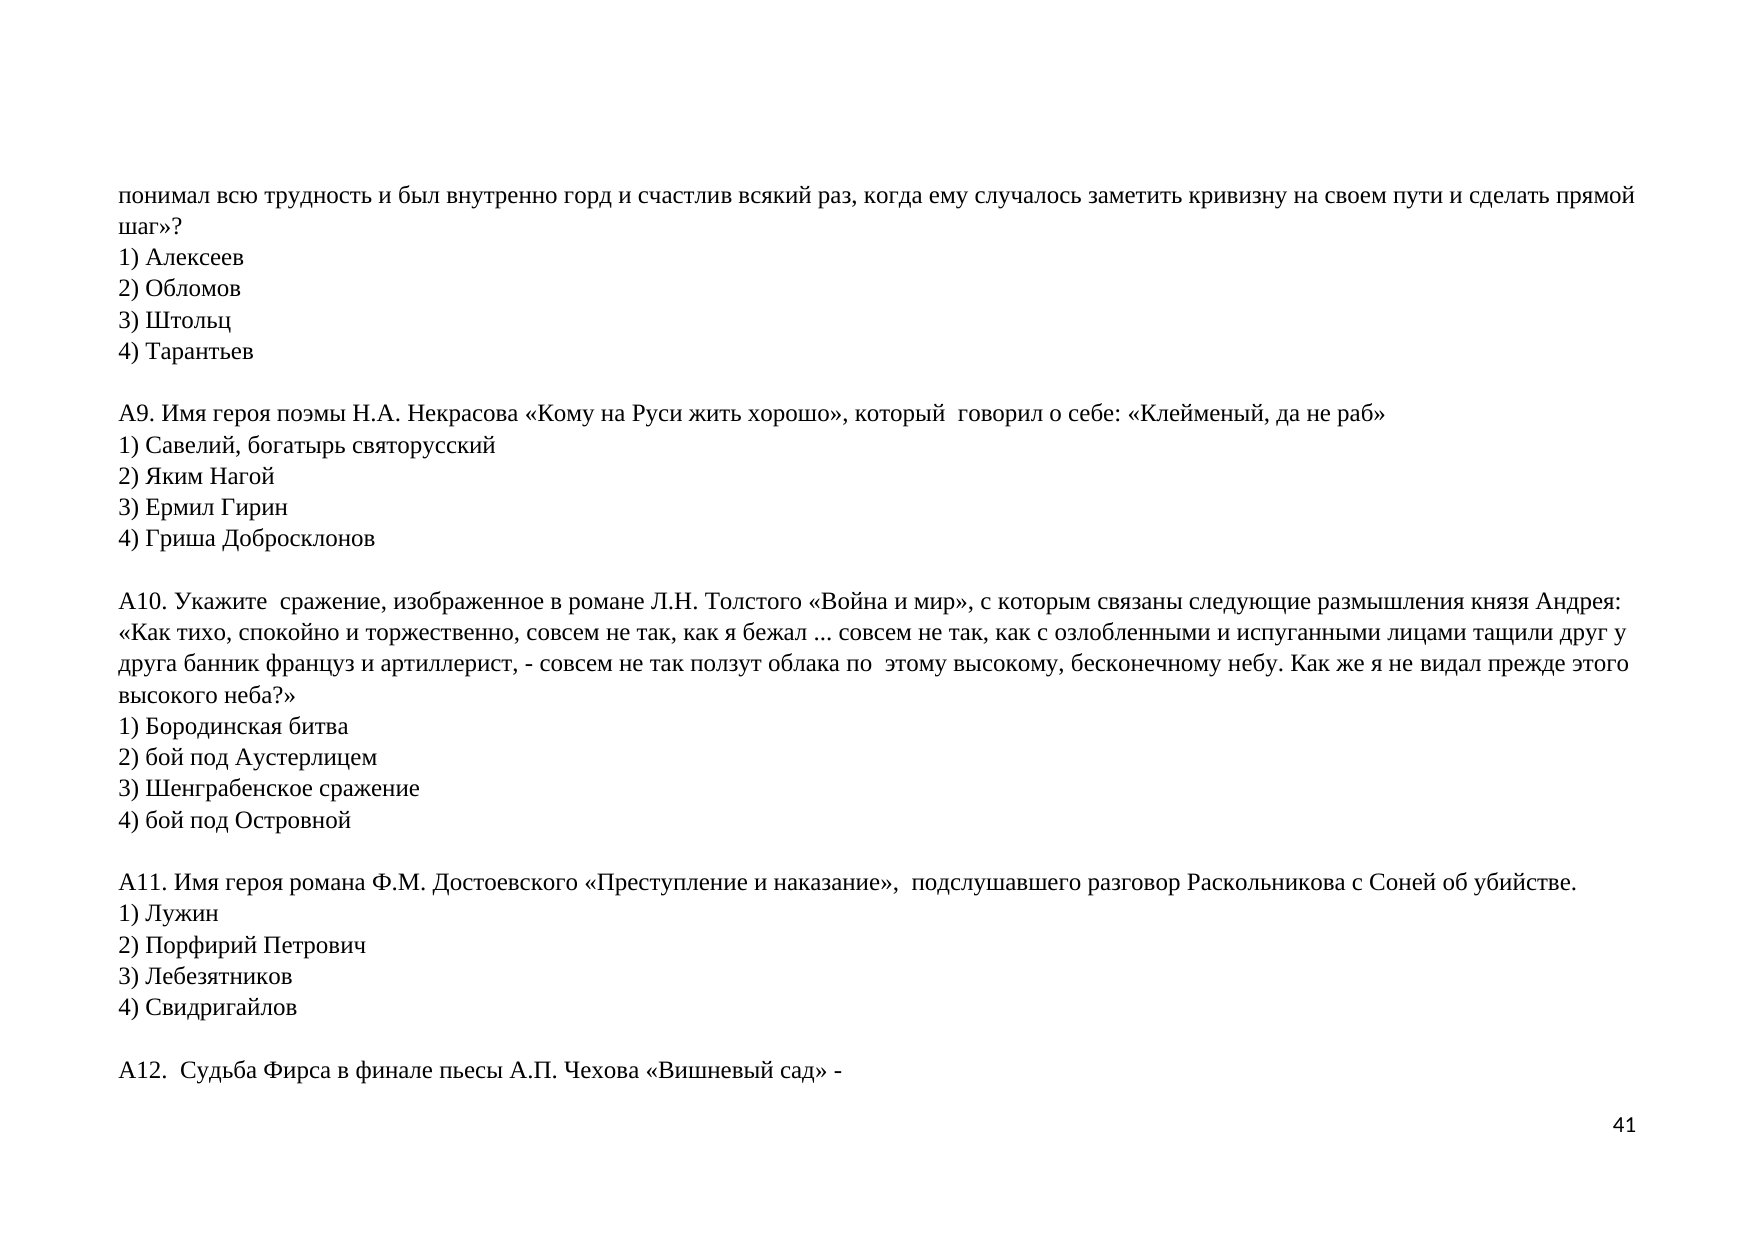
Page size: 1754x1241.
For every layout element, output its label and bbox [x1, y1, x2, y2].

text [118, 177, 1636, 1083]
